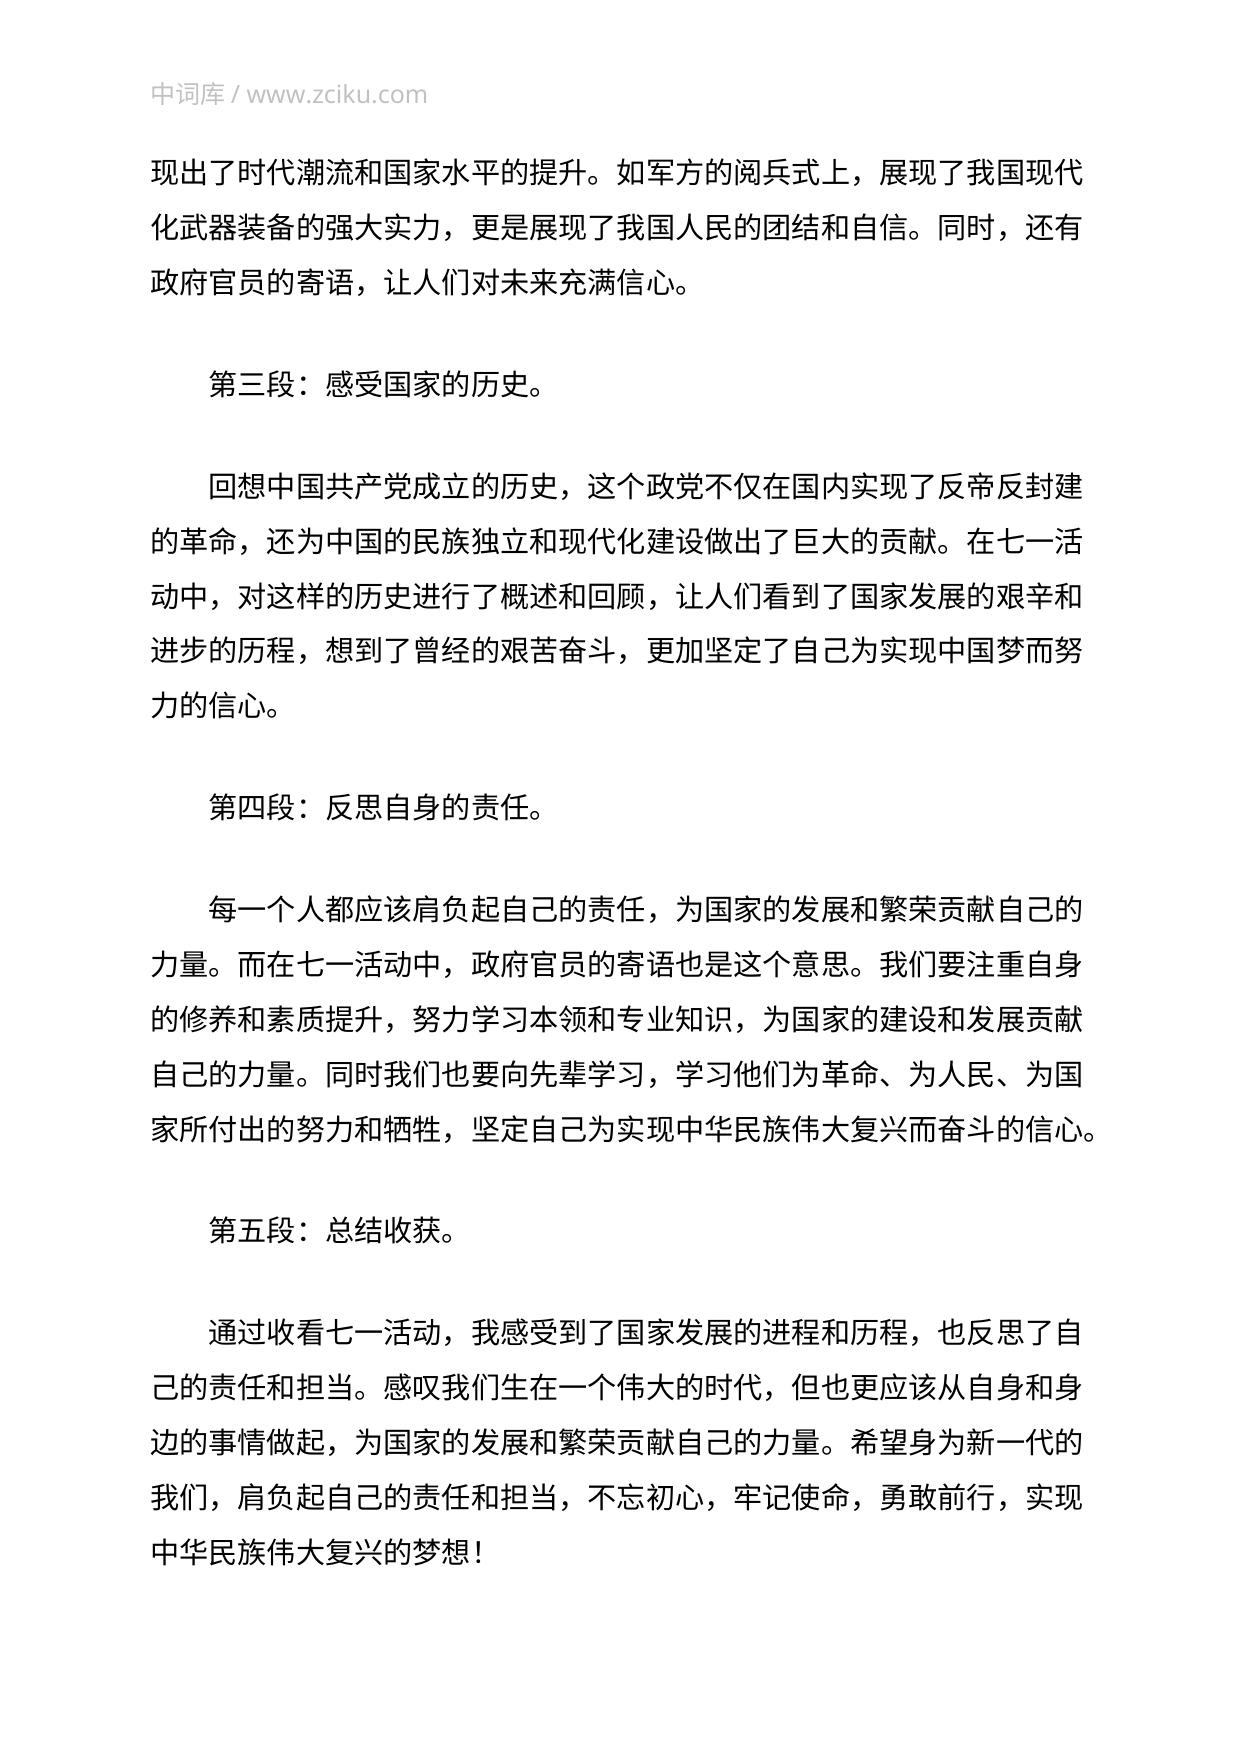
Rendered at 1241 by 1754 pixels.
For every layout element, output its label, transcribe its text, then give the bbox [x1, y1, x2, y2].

text 第五段：总结收获。 [150, 1208, 1090, 1250]
text 通过收看七一活动，我感受到了国家发展的进程和历程，也反思了自己的责任和担当。感叹我们生在一个伟大的时代，但也更应该从自身和身边的事情做起，为国家的发展和繁荣贡献自己的力量。希望身为新一代的我们，肩负起自己的责任和担当，不忘初心，牢记使命，勇敢前行，实现中华民族伟大复兴的梦想！ [150, 1309, 1090, 1571]
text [150, 150, 1090, 302]
text 第三段：感受国家的历史。 [150, 362, 1090, 404]
text 第四段：反思自身的责任。 [150, 785, 1090, 827]
text 每一个人都应该肩负起自己的责任，为国家的发展和繁荣贡献自己的力量。而在七一活动中，政府官员的寄语也是这个意思。我们要注重自身的修养和素质提升，努力学习本领和专业知识，为国家的建设和发展贡献自己的力量。同时我们也要向先辈学习，学习他们为革命、为人民、为国家所付出的努力和牺牲，坚定自己为实现中华民族伟大复兴而奋斗的信心。 [150, 886, 1090, 1148]
text 回想中国共产党成立的历史，这个政党不仅在国内实现了反帝反封建的革命，还为中国的民族独立和现代化建设做出了巨大的贡献。在七一活动中，对这样的历史进行了概述和回顾，让人们看到了国家发展的艰辛和进步的历程，想到了曾经的艰苦奋斗，更加坚定了自己为实现中国梦而努力的信心。 [150, 463, 1090, 725]
